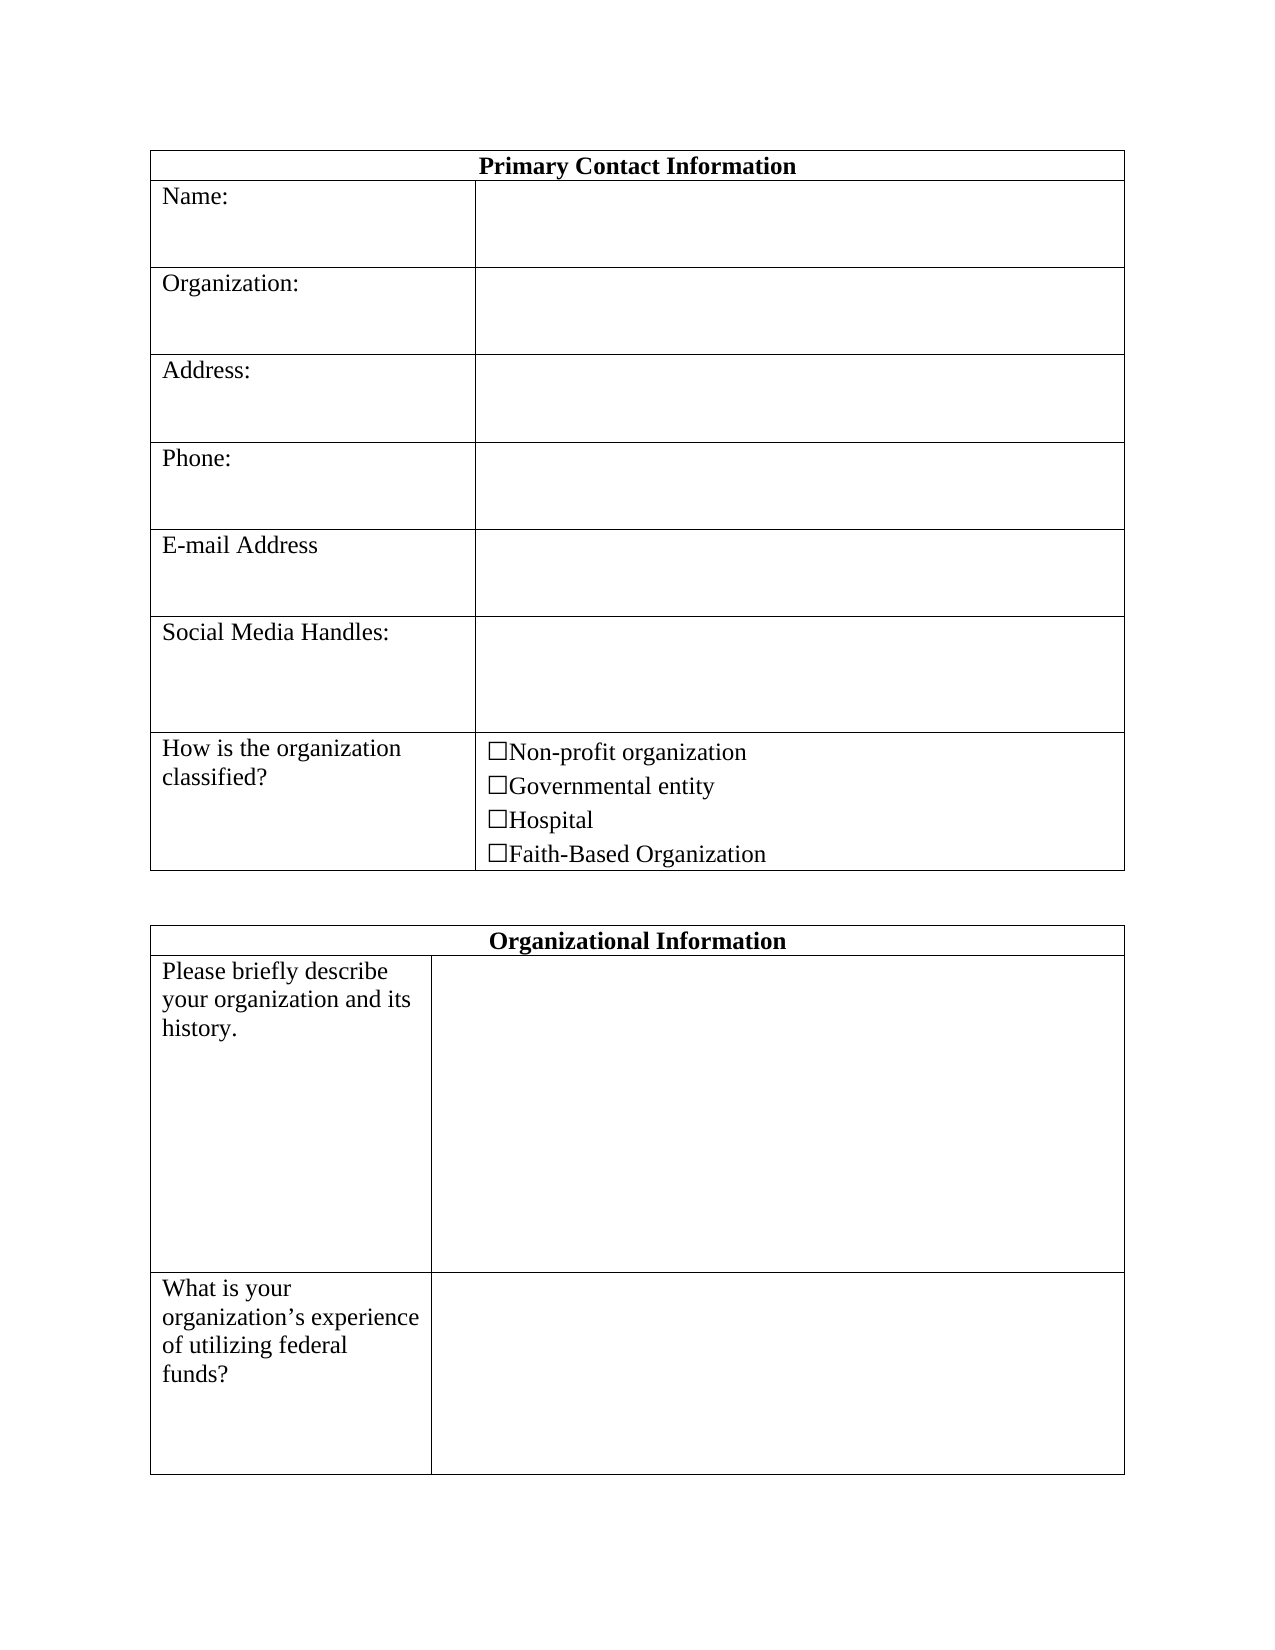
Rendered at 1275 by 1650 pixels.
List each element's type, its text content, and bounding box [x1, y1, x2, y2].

table_cell Please briefly describe your organization and its history. [151, 956, 431, 1272]
table_cell [432, 956, 1124, 1272]
table_cell How is the organization classified? [151, 733, 475, 869]
table_cell Address: [151, 355, 475, 442]
table_cell Phone: [151, 443, 475, 529]
table_cell E-mail Address [151, 530, 475, 616]
table_cell [476, 530, 1124, 616]
table_cell [476, 181, 1124, 267]
table_cell Non-profit organization Governmental entity Hospital Faith-Based Organization [476, 733, 1124, 869]
table_cell [432, 1273, 1124, 1474]
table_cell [151, 1273, 431, 1474]
table_header Organizational Information [151, 926, 1124, 955]
table_cell [476, 355, 1124, 442]
table_cell Name: [151, 181, 475, 267]
table_header Primary Contact Information [151, 151, 1124, 180]
table_cell Organization: [151, 268, 475, 354]
table_cell Social Media Handles: [151, 617, 475, 732]
table_cell [476, 617, 1124, 732]
table_cell [476, 443, 1124, 529]
table_cell [476, 268, 1124, 354]
